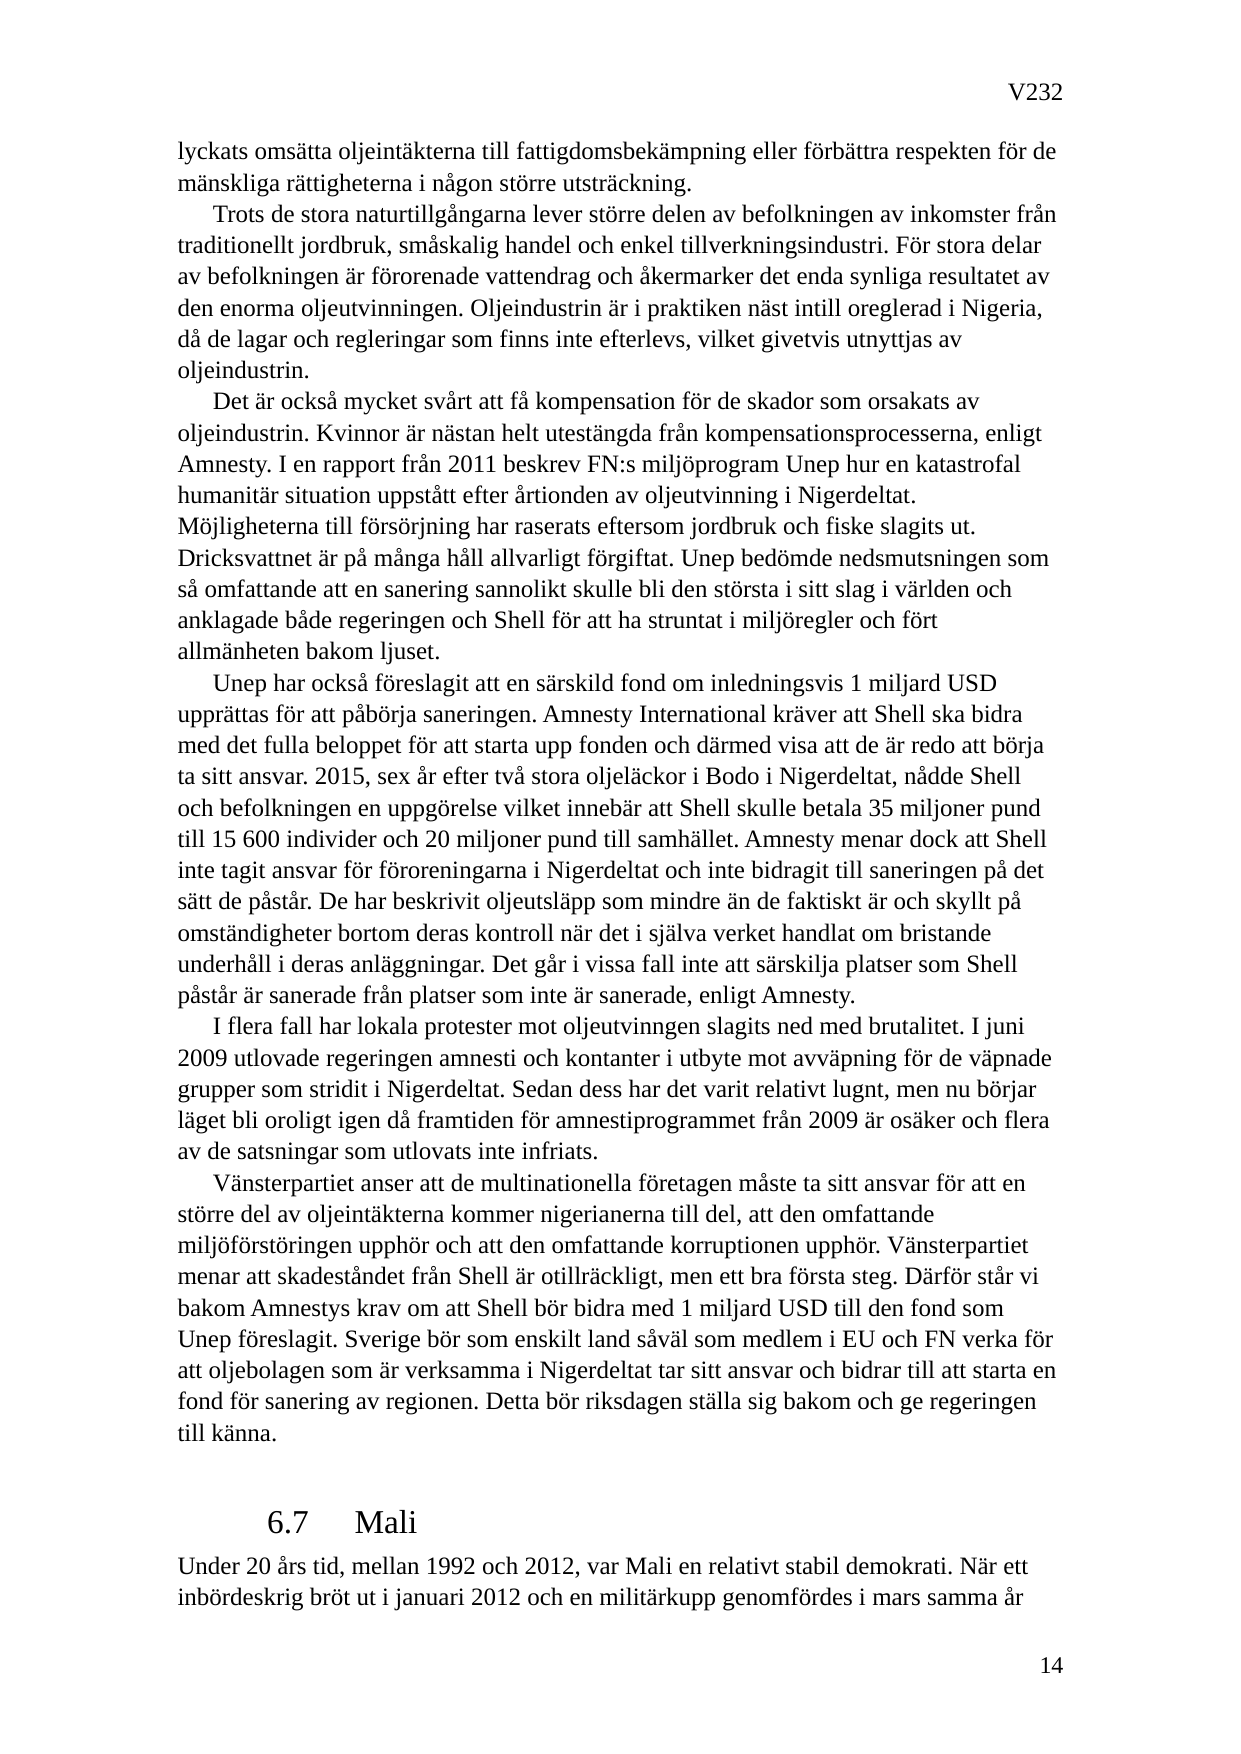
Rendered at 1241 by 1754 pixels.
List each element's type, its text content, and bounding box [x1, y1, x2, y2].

text Trots de stora naturtillgångarna lever större delen av befolkningen av inkomster från traditionellt jordbruk, småskalig handel och enkel tillverkningsindustri. För stora delar av befolkningen är förorenade vattendrag och åkermarker det enda synliga resultatet av den enorma oljeutvinningen. Oljeindustrin är i praktiken näst intill oreglerad i Nigeria, då de lagar och regleringar som finns inte efterlevs, vilket givetvis utnyttjas av oljeindustrin. [177, 196, 1063, 384]
text I flera fall har lokala protester mot oljeutvinngen slagits ned med brutalitet. I juni 2009 utlovade regeringen amnesti och kontanter i utbyte mot avväpning för de väpnade grupper som stridit i Nigerdeltat. Sedan dess har det varit relativt lugnt, men nu börjar läget bli oroligt igen då framtiden för amnestiprogrammet från 2009 är osäker och flera av de satsningar som utlovats inte infriats. [177, 1009, 1063, 1165]
text Det är också mycket svårt att få kompensation för de skador som orsakats av oljeindustrin. Kvinnor är nästan helt utestängda från kompensationsprocesserna, enligt Amnesty. I en rapport från 2011 beskrev FN:s miljöprogram Unep hur en katastrofal humanitär situation uppstått efter årtionden av oljeutvinning i Nigerdeltat. Möjligheterna till försörjning har raserats eftersom jordbruk och fiske slagits ut. Dricksvattnet är på många håll allvarligt förgiftat. Unep bedömde nedsmutsningen som så omfattande att en sanering sannolikt skulle bli den största i sitt slag i världen och anklagade både regeringen och Shell för att ha struntat i miljöregler och fört allmänheten bakom ljuset. [177, 384, 1063, 665]
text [177, 134, 1063, 196]
text Unep har också föreslagit att en särskild fond om inledningsvis 1 miljard USD upprättas för att påbörja saneringen. Amnesty International kräver att Shell ska bidra med det fulla beloppet för att starta upp fonden och därmed visa att de är redo att börja ta sitt ansvar. 2015, sex år efter två stora oljeläckor i Bodo i Nigerdeltat, nådde Shell och befolkningen en uppgörelse vilket innebär att Shell skulle betala 35 miljoner pund till 15 600 individer och 20 miljoner pund till samhället. Amnesty menar dock att Shell inte tagit ansvar för föroreningarna i Nigerdeltat och inte bidragit till saneringen på det sätt de påstår. De har beskrivit oljeutsläpp som mindre än de faktiskt är och skyllt på omständigheter bortom deras kontroll när det i själva verket handlat om bristande underhåll i deras anläggningar. Det går i vissa fall inte att särskilja platser som Shell påstår är sanerade från platser som inte är sanerade, enligt Amnesty. [177, 665, 1063, 1009]
subtitle Mali [237, 1509, 1063, 1540]
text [177, 1548, 1063, 1611]
text Vänsterpartiet anser att de multinationella företagen måste ta sitt ansvar för att en större del av oljeintäkterna kommer nigerianerna till del, att den omfattande miljöförstöringen upphör och att den omfattande korruptionen upphör. Vänsterpartiet menar att skadeståndet från Shell är otillräckligt, men ett bra första steg. Därför står vi bakom Amnestys krav om att Shell bör bidra med 1 miljard USD till den fond som Unep föreslagit. Sverige bör som enskilt land såväl som medlem i EU och FN verka för att oljebolagen som är verksamma i Nigerdeltat tar sitt ansvar och bidrar till att starta en fond för sanering av regionen. Detta bör riksdagen ställa sig bakom och ge regeringen till känna. [177, 1165, 1063, 1446]
